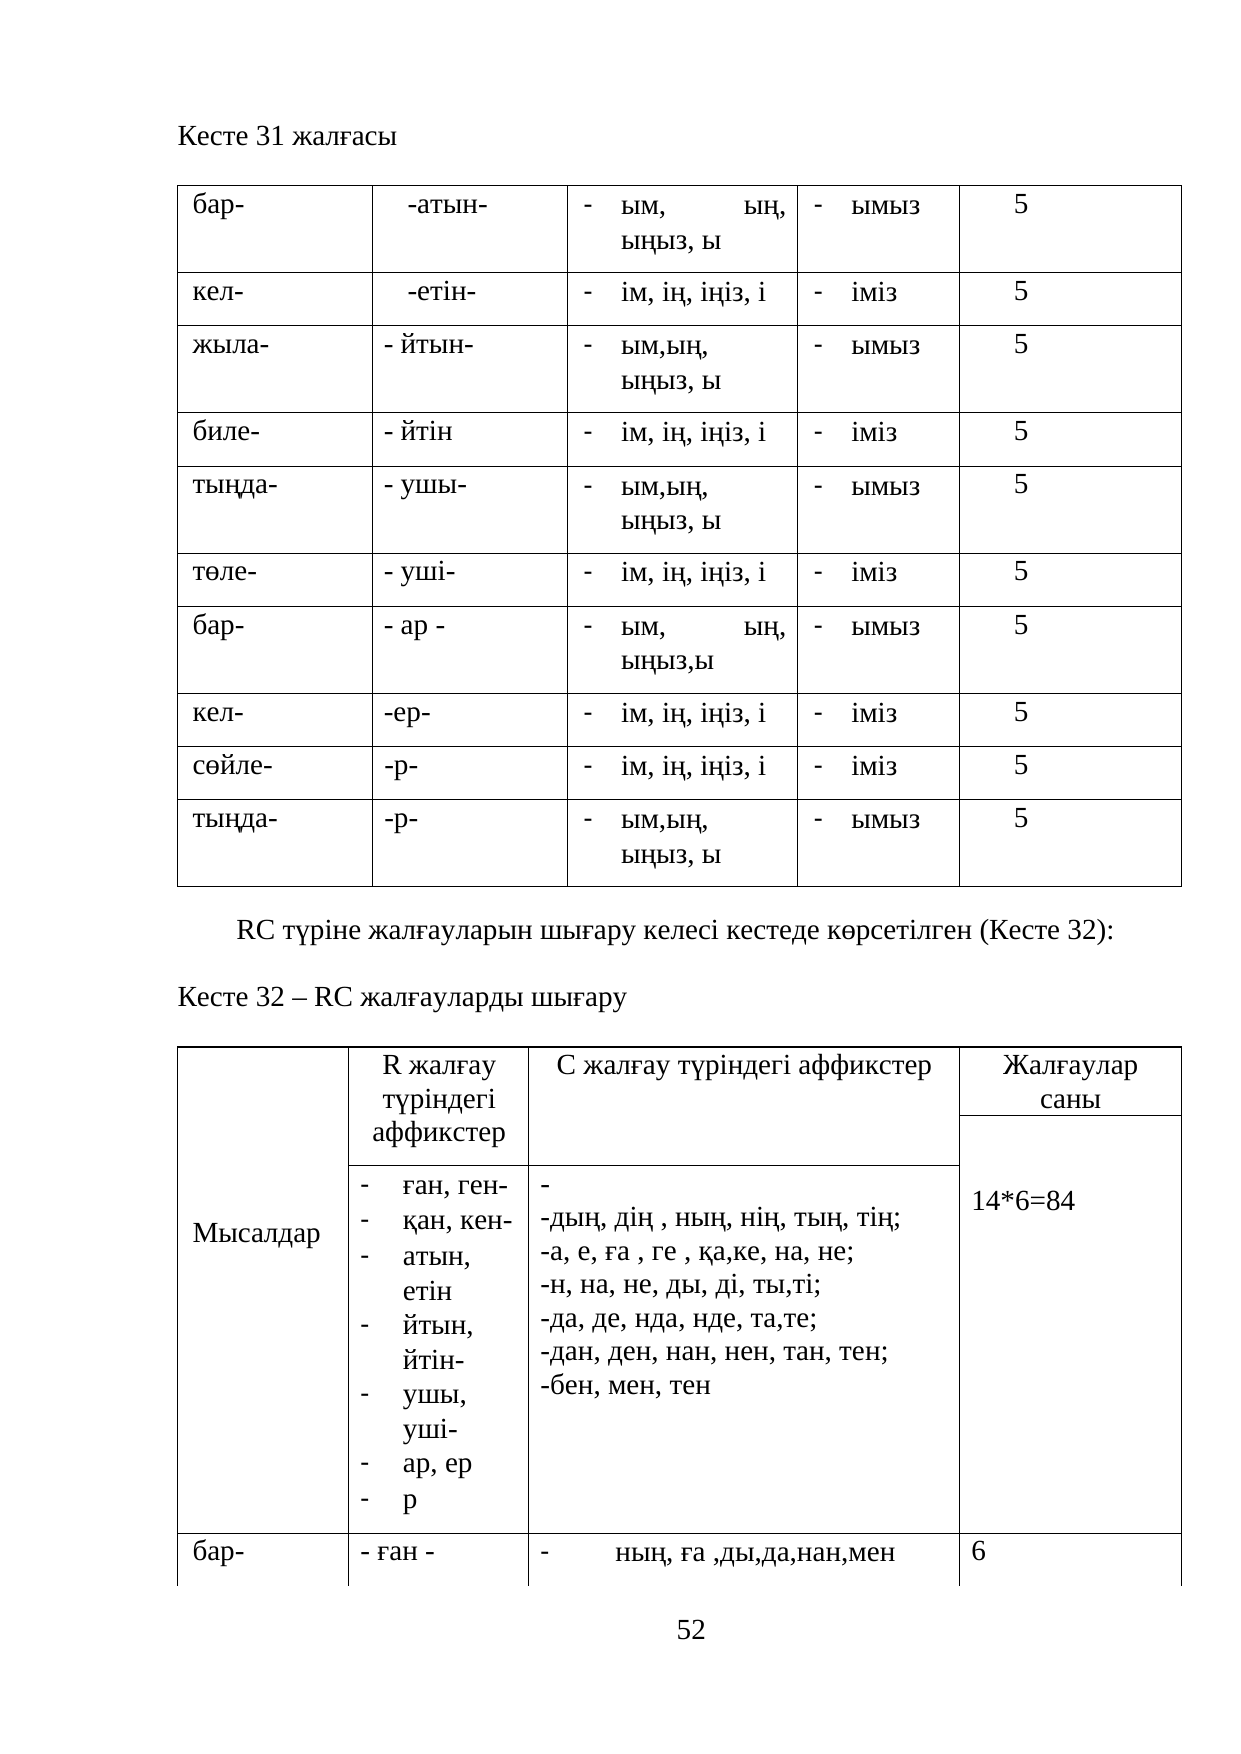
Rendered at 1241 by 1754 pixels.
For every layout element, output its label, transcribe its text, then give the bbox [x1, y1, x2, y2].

table_cell iм, ің, іңiз, i [568, 273, 797, 325]
table_cell ым,ың, ыңыз, ы [568, 326, 797, 412]
table_cell - ушы- [373, 467, 567, 552]
table_cell кел- [178, 694, 372, 746]
table_cell 5 [960, 747, 1181, 799]
table_cell -ер- [373, 694, 567, 746]
table_header C жалғау түріндегі аффикстер [529, 1048, 959, 1165]
table_header Мысалдар [178, 1048, 348, 1532]
table_header R жалғау түріндегі аффикстер [349, 1048, 528, 1165]
table_cell 5 [960, 467, 1181, 552]
table_cell ымыз [798, 467, 959, 552]
table_cell ған, ген- қан, кен- атын, етін йтын, йтін- ушы, уші- ар, ер р [349, 1166, 528, 1532]
table_cell ым,ың, ыңыз, ы [568, 800, 797, 886]
table_cell 5 [960, 326, 1181, 412]
table_cell - ар - [373, 607, 567, 693]
table_cell - уші- [373, 554, 567, 606]
table_cell сөйле- [178, 747, 372, 799]
table_cell ымыз [798, 607, 959, 693]
table_cell биле- [178, 413, 372, 466]
table_cell iм, ің, іңiз, i [568, 413, 797, 466]
table_cell 6 [960, 1534, 1181, 1586]
table_cell жыла- [178, 326, 372, 412]
table_cell iміз [798, 413, 959, 466]
table_cell тыңда- [178, 800, 372, 886]
table_cell -р- [373, 747, 567, 799]
table_header -атын- [373, 186, 567, 272]
table_header 5 [960, 186, 1181, 272]
table_cell ның, ға ,ды,да,нан,мен [529, 1534, 959, 1586]
table_cell ымыз [798, 800, 959, 886]
table_header Жалғаулар саны [960, 1048, 1181, 1114]
table_cell iміз [798, 747, 959, 799]
table_cell -р- [373, 800, 567, 886]
table_header бар- [178, 186, 372, 272]
table_header ымыз [798, 186, 959, 272]
table_cell 5 [960, 800, 1181, 886]
table_cell 5 [960, 273, 1181, 325]
table_cell iм, ің, іңiз, i [568, 747, 797, 799]
table_cell ым,ың, ыңыз, ы [568, 467, 797, 552]
table_cell 14*6=84 [960, 1116, 1181, 1532]
text RC түріне жалғауларын шығару келесі кестеде көрсетілген (Кесте 32): [177, 912, 1181, 946]
table_cell - йтын- [373, 326, 567, 412]
table_cell 5 [960, 694, 1181, 746]
table_cell бар- [178, 1534, 348, 1586]
table_cell iм, ің, іңiз, i [568, 554, 797, 606]
table_cell ымыз [798, 326, 959, 412]
table_cell -етін- [373, 273, 567, 325]
table_cell 5 [960, 554, 1181, 606]
table_cell тыңда- [178, 467, 372, 552]
table_cell төле- [178, 554, 372, 606]
table_cell ым, ың, ыңыз,ы [568, 607, 797, 693]
text Кесте 31 жалғасы [177, 118, 1181, 152]
table_cell бар- [178, 607, 372, 693]
table_cell - йтін [373, 413, 567, 466]
table_cell iм, ің, іңiз, i [568, 694, 797, 746]
table_cell 5 [960, 413, 1181, 466]
text Кесте 32 – RС жалғауларды шығару [177, 979, 1181, 1013]
table_cell - -дың, дің , ның, нің, тың, тің; -a, e, ға , ге , қа,ке, на, не; -н, на, не, ды, ді, ты,ті; -да, де, нда, нде, та,те; -дан, ден, нан, нен, тан, тен; -бен, мен, тен [529, 1166, 959, 1532]
table_cell кел- [178, 273, 372, 325]
table_cell - ған - [349, 1534, 528, 1586]
table_cell iміз [798, 554, 959, 606]
table_cell iміз [798, 273, 959, 325]
table_cell 5 [960, 607, 1181, 693]
table_cell iміз [798, 694, 959, 746]
table_header ым, ың, ыңыз, ы [568, 186, 797, 272]
